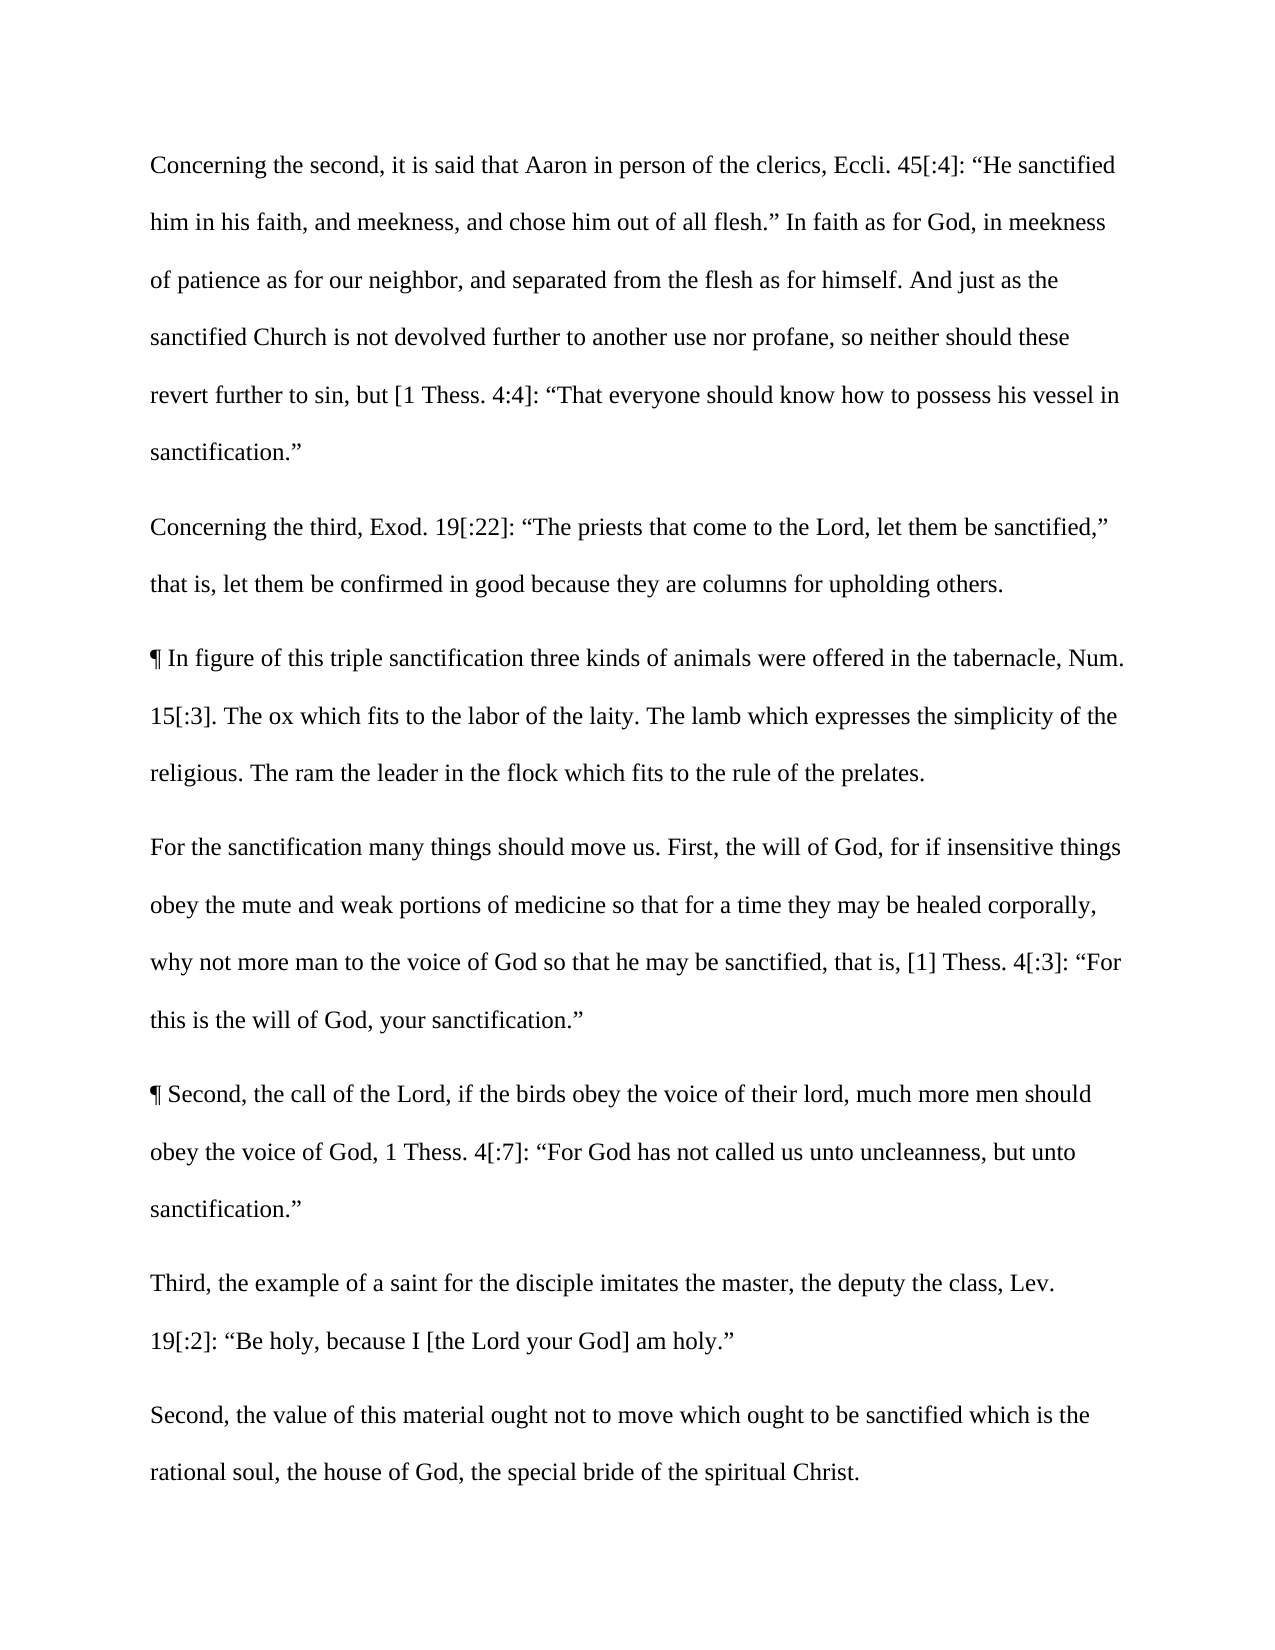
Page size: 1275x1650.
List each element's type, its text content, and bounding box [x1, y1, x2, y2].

text ¶ In figure of this triple sanctification three kinds of animals were offered in the tabernacle, Num. 15[:3]. The ox which fits to the labor of the laity. The lamb which expresses the simplicity of the religious. The ram the leader in the flock which fits to the rule of the prelates. [150, 643, 1125, 787]
text ¶ Second, the call of the Lord, if the birds obey the voice of their lord, much more men should obey the voice of God, 1 Thess. 4[:7]: “For God has not called us unto uncleanness, but unto sanctification.” [150, 1079, 1125, 1223]
text Second, the value of this material ought not to move which ought to be sanctified which is the rational soul, the house of God, the special bride of the spiritual Christ. [150, 1400, 1125, 1486]
text For the sanctification many things should move us. First, the will of God, for if insensitive things obey the mute and weak portions of medicine so that for a time they may be healed corporally, why not more man to the voice of God so that he may be sanctified, that is, [1] Thess. 4[:3]: “For this is the will of God, your sanctification.” [150, 832, 1125, 1034]
text Concerning the second, it is said that Aaron in person of the clerics, Eccli. 45[:4]: “He sanctified him in his faith, and meekness, and chose him out of all flesh.” In faith as for God, in meekness of patience as for our neighbor, and separated from the flesh as for himself. And just as the sanctified Church is not devolved further to another use nor profane, so neither should these revert further to sin, but [1 Thess. 4:4]: “That everyone should know how to possess his vessel in sanctification.” [150, 150, 1125, 466]
text Concerning the third, Exod. 19[:22]: “The priests that come to the Lord, let them be sanctified,” that is, let them be confirmed in good because they are columns for upholding others. [150, 512, 1125, 598]
text Third, the example of a saint for the disciple imitates the master, the deputy the class, Lev. 19[:2]: “Be holy, because I [the Lord your God] am holy.” [150, 1268, 1125, 1354]
